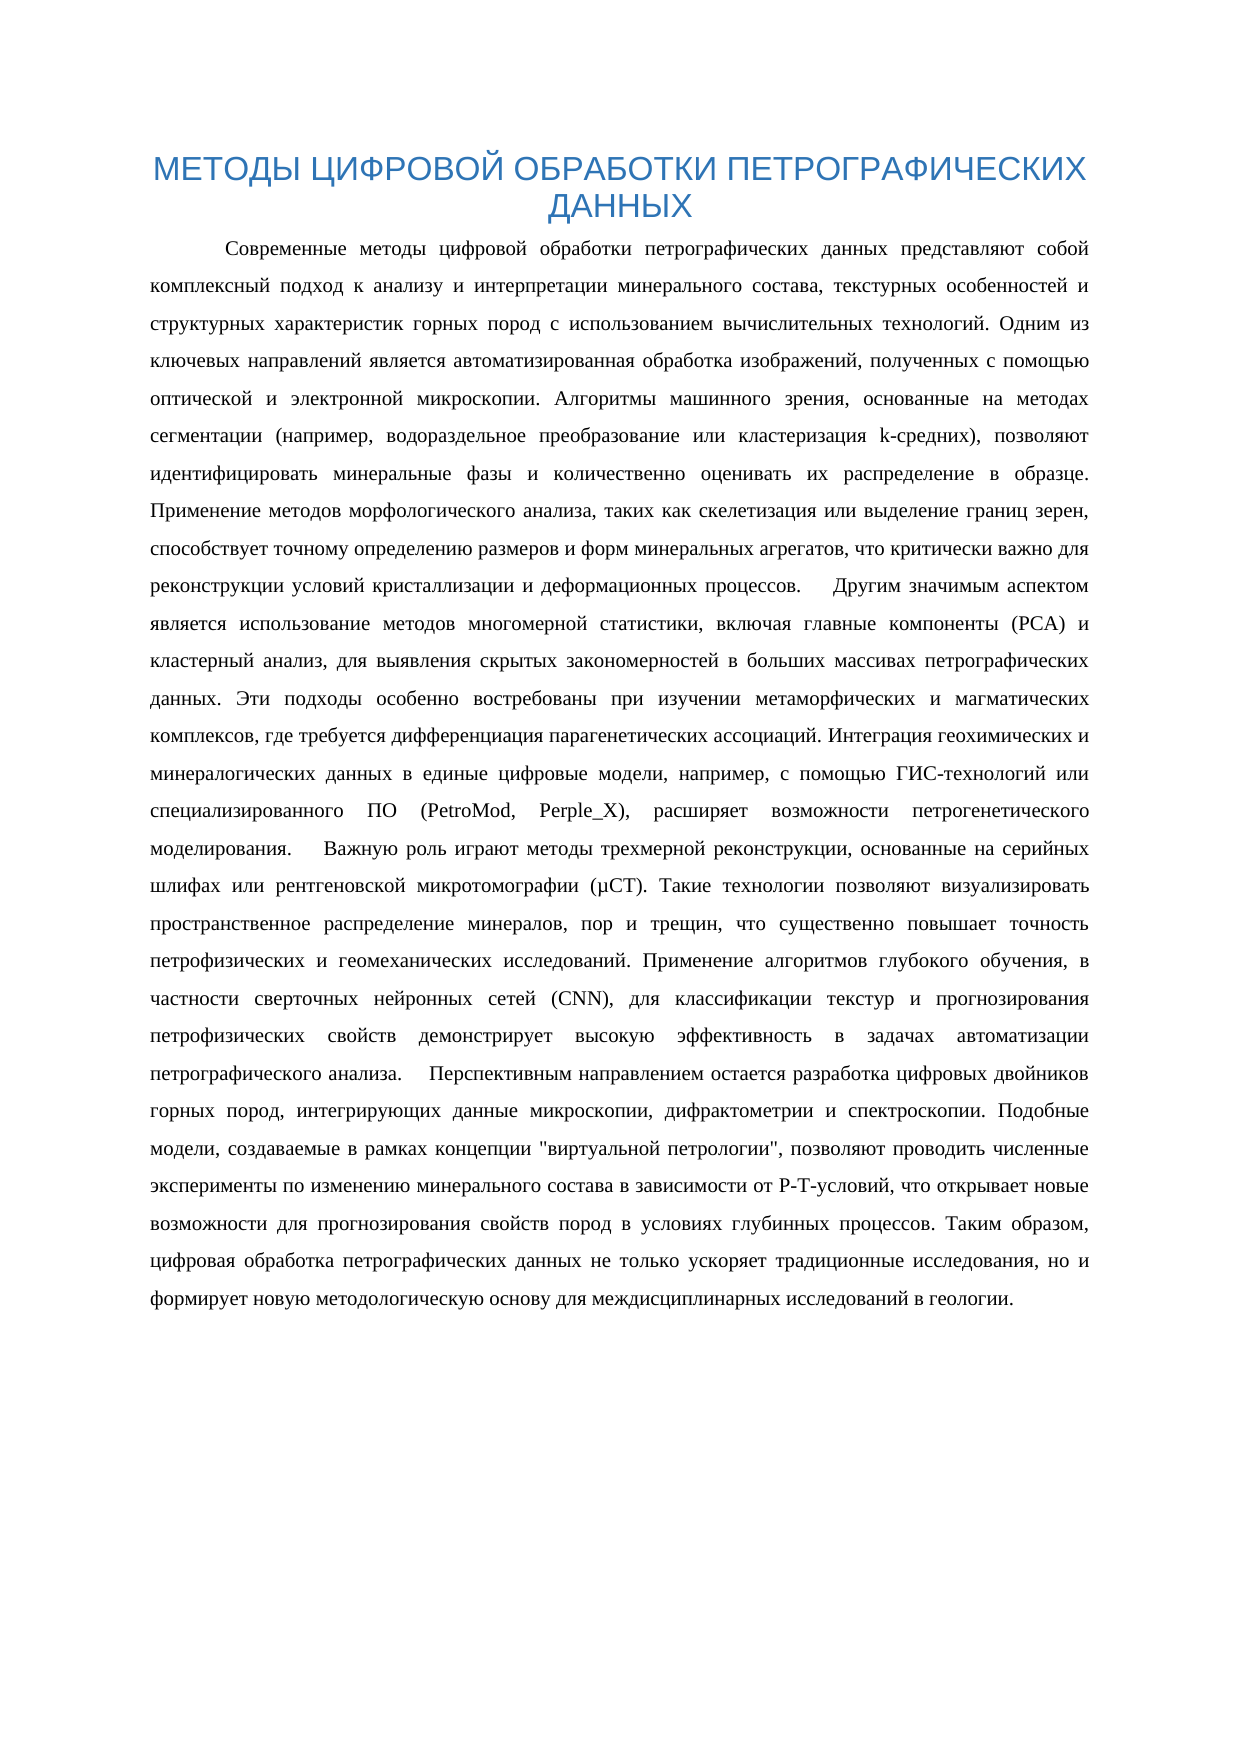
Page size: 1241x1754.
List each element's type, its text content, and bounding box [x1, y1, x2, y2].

subtitle МЕТОДЫ ЦИФРОВОЙ ОБРАБОТКИ ПЕТРОГРАФИЧЕСКИХ ДАННЫХ [150, 150, 1090, 225]
text Современные методы цифровой обработки петрографических данных представляют собой комплексный подход к анализу и интерпретации минерального состава, текстурных особенностей и структурных характеристик горных пород с использованием вычислительных технологий. Одним из ключевых направлений является автоматизированная обработка изображений, полученных с помощью оптической и электронной микроскопии. Алгоритмы машинного зрения, основанные на методах сегментации (например, водораздельное преобразование или кластеризация k-средних), позволяют идентифицировать минеральные фазы и количественно оценивать их распределение в образце. Применение методов морфологического анализа, таких как скелетизация или выделение границ зерен, способствует точному определению размеров и форм минеральных агрегатов, что критически важно для реконструкции условий кристаллизации и деформационных процессов. Другим значимым аспектом является использование методов многомерной статистики, включая главные компоненты (PCA) и кластерный анализ, для выявления скрытых закономерностей в больших массивах петрографических данных. Эти подходы особенно востребованы при изучении метаморфических и магматических комплексов, где требуется дифференциация парагенетических ассоциаций. Интеграция геохимических и минералогических данных в единые цифровые модели, например, с помощью ГИС-технологий или специализированного ПО (PetroMod, Perple_X), расширяет возможности петрогенетического моделирования. Важную роль играют методы трехмерной реконструкции, основанные на серийных шлифах или рентгеновской микротомографии (µCT). Такие технологии позволяют визуализировать пространственное распределение минералов, пор и трещин, что существенно повышает точность петрофизических и геомеханических исследований. Применение алгоритмов глубокого обучения, в частности сверточных нейронных сетей (CNN), для классификации текстур и прогнозирования петрофизических свойств демонстрирует высокую эффективность в задачах автоматизации петрографического анализа. Перспективным направлением остается разработка цифровых двойников горных пород, интегрирующих данные микроскопии, дифрактометрии и спектроскопии. Подобные модели, создаваемые в рамках концепции "виртуальной петрологии", позволяют проводить численные эксперименты по изменению минерального состава в зависимости от P-T-условий, что открывает новые возможности для прогнозирования свойств пород в условиях глубинных процессов. Таким образом, цифровая обработка петрографических данных не только ускоряет традиционные исследования, но и формирует новую методологическую основу для междисциплинарных исследований в геологии. [150, 225, 1090, 1312]
